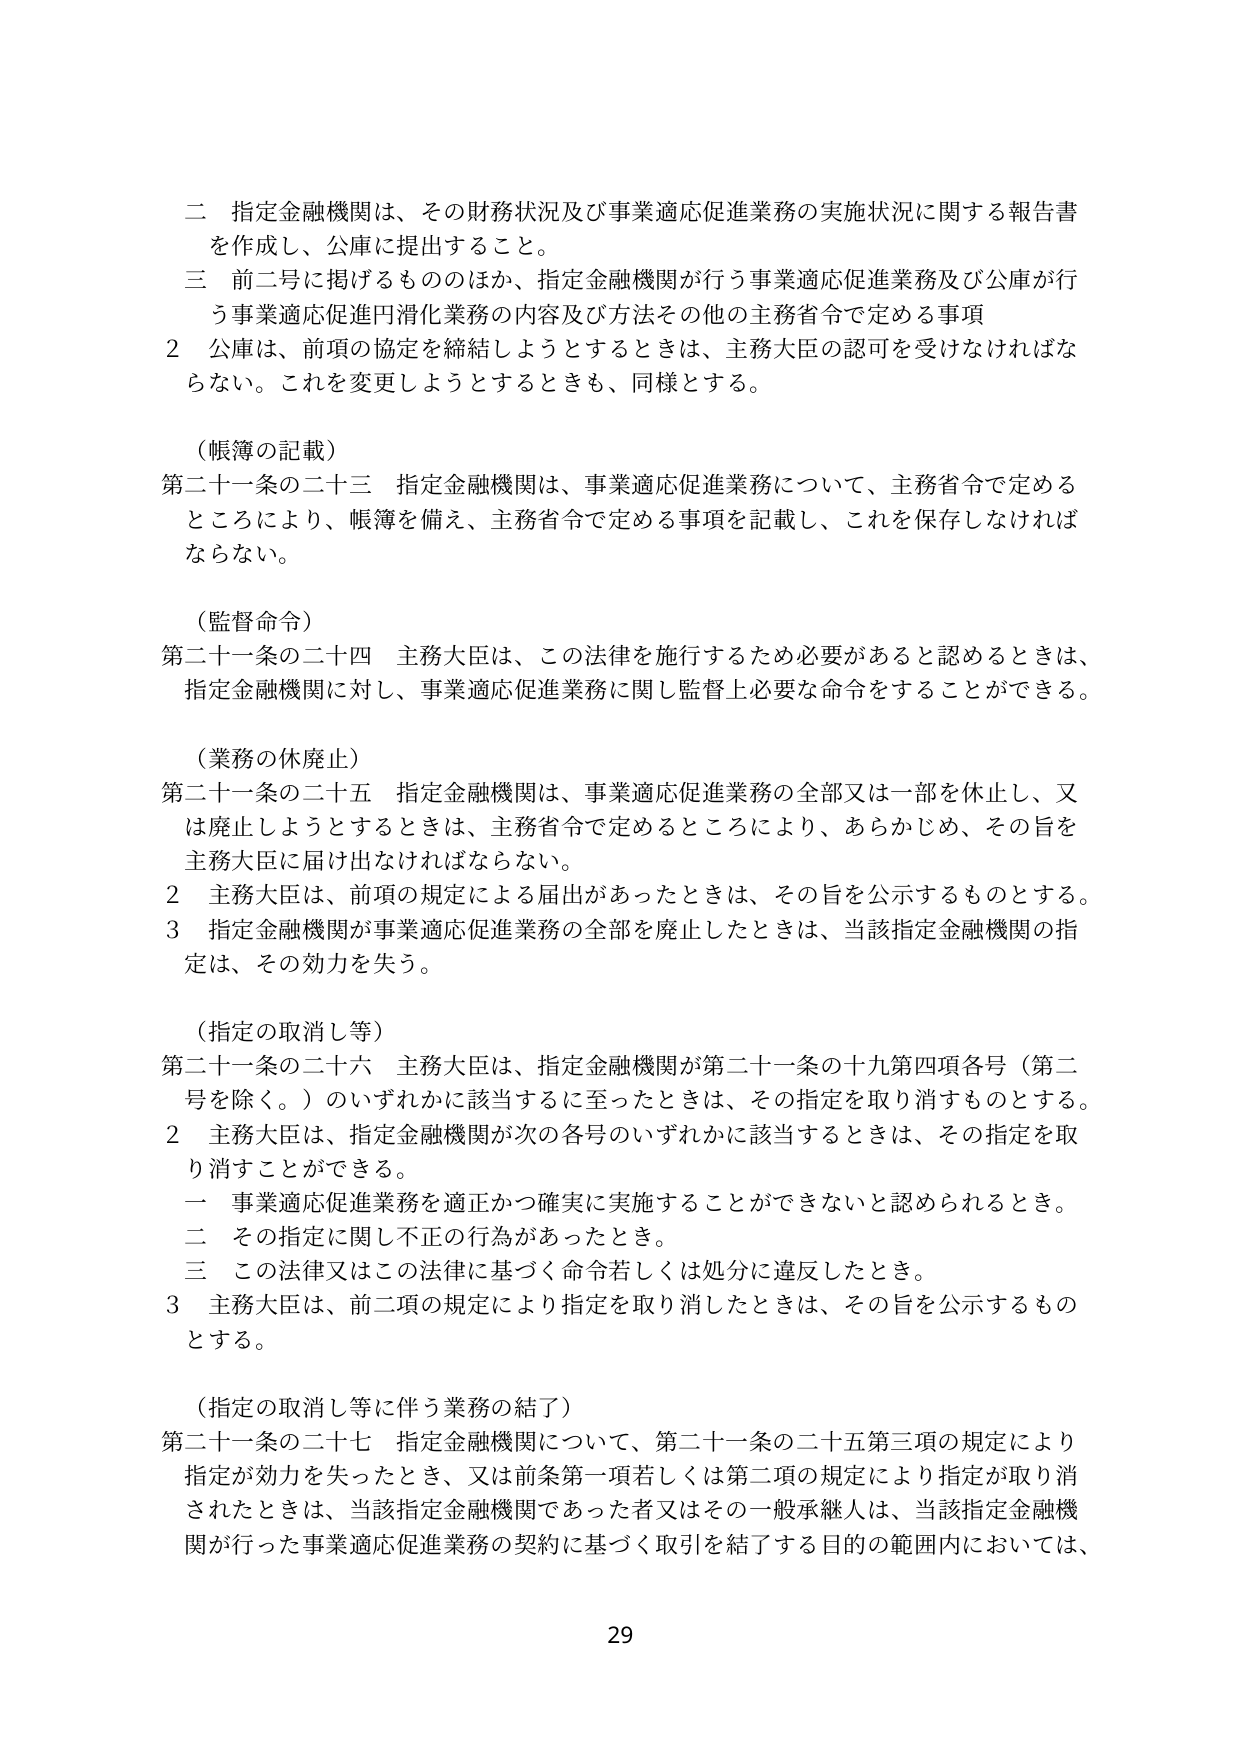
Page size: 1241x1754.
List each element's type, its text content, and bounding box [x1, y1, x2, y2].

text （監督命令） [184, 604, 1079, 638]
text 第二十一条の二十三 指定金融機関は、事業適応促進業務について、主務省令で定めるところにより、帳簿を備え、主務省令で定める事項を記載し、これを保存しなければならない。 [161, 467, 1079, 569]
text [161, 1424, 1079, 1560]
text 三 前二号に掲げるもののほか、指定金融機関が行う事業適応促進業務及び公庫が行う事業適応促進円滑化業務の内容及び方法その他の主務省令で定める事項 [184, 262, 1079, 330]
text 二 その指定に関し不正の行為があったとき。 [184, 1219, 1079, 1253]
text 一 事業適応促進業務を適正かつ確実に実施することができないと認められるとき。 [184, 1184, 1079, 1219]
text 第二十一条の二十四 主務大臣は、この法律を施行するため必要があると認めるときは、指定金融機関に対し、事業適応促進業務に関し監督上必要な命令をすることができる。 [161, 638, 1079, 706]
text ２ 主務大臣は、前項の規定による届出があったときは、その旨を公示するものとする。 [161, 877, 1079, 911]
text 三 この法律又はこの法律に基づく命令若しくは処分に違反したとき。 [184, 1253, 1079, 1287]
text 第二十一条の二十六 主務大臣は、指定金融機関が第二十一条の十九第四項各号（第二号を除く。）のいずれかに該当するに至ったときは、その指定を取り消すものとする。 [161, 1048, 1079, 1116]
text ２ 主務大臣は、指定金融機関が次の各号のいずれかに該当するときは、その指定を取り消すことができる。 [161, 1116, 1079, 1184]
text 第二十一条の二十五 指定金融機関は、事業適応促進業務の全部又は一部を休止し、又は廃止しようとするときは、主務省令で定めるところにより、あらかじめ、その旨を主務大臣に届け出なければならない。 [161, 774, 1079, 877]
text （業務の休廃止） [184, 740, 1079, 774]
text ３ 主務大臣は、前二項の規定により指定を取り消したときは、その旨を公示するものとする。 [161, 1287, 1079, 1355]
text （帳簿の記載） [184, 433, 1079, 467]
text （指定の取消し等に伴う業務の結了） [184, 1389, 1079, 1424]
text （指定の取消し等） [184, 1014, 1079, 1048]
text 二 指定金融機関は、その財務状況及び事業適応促進業務の実施状況に関する報告書を作成し、公庫に提出すること。 [184, 194, 1079, 262]
text ３ 指定金融機関が事業適応促進業務の全部を廃止したときは、当該指定金融機関の指定は、その効力を失う。 [161, 911, 1079, 979]
text ２ 公庫は、前項の協定を締結しようとするときは、主務大臣の認可を受けなければならない。これを変更しようとするときも、同様とする。 [161, 330, 1079, 399]
